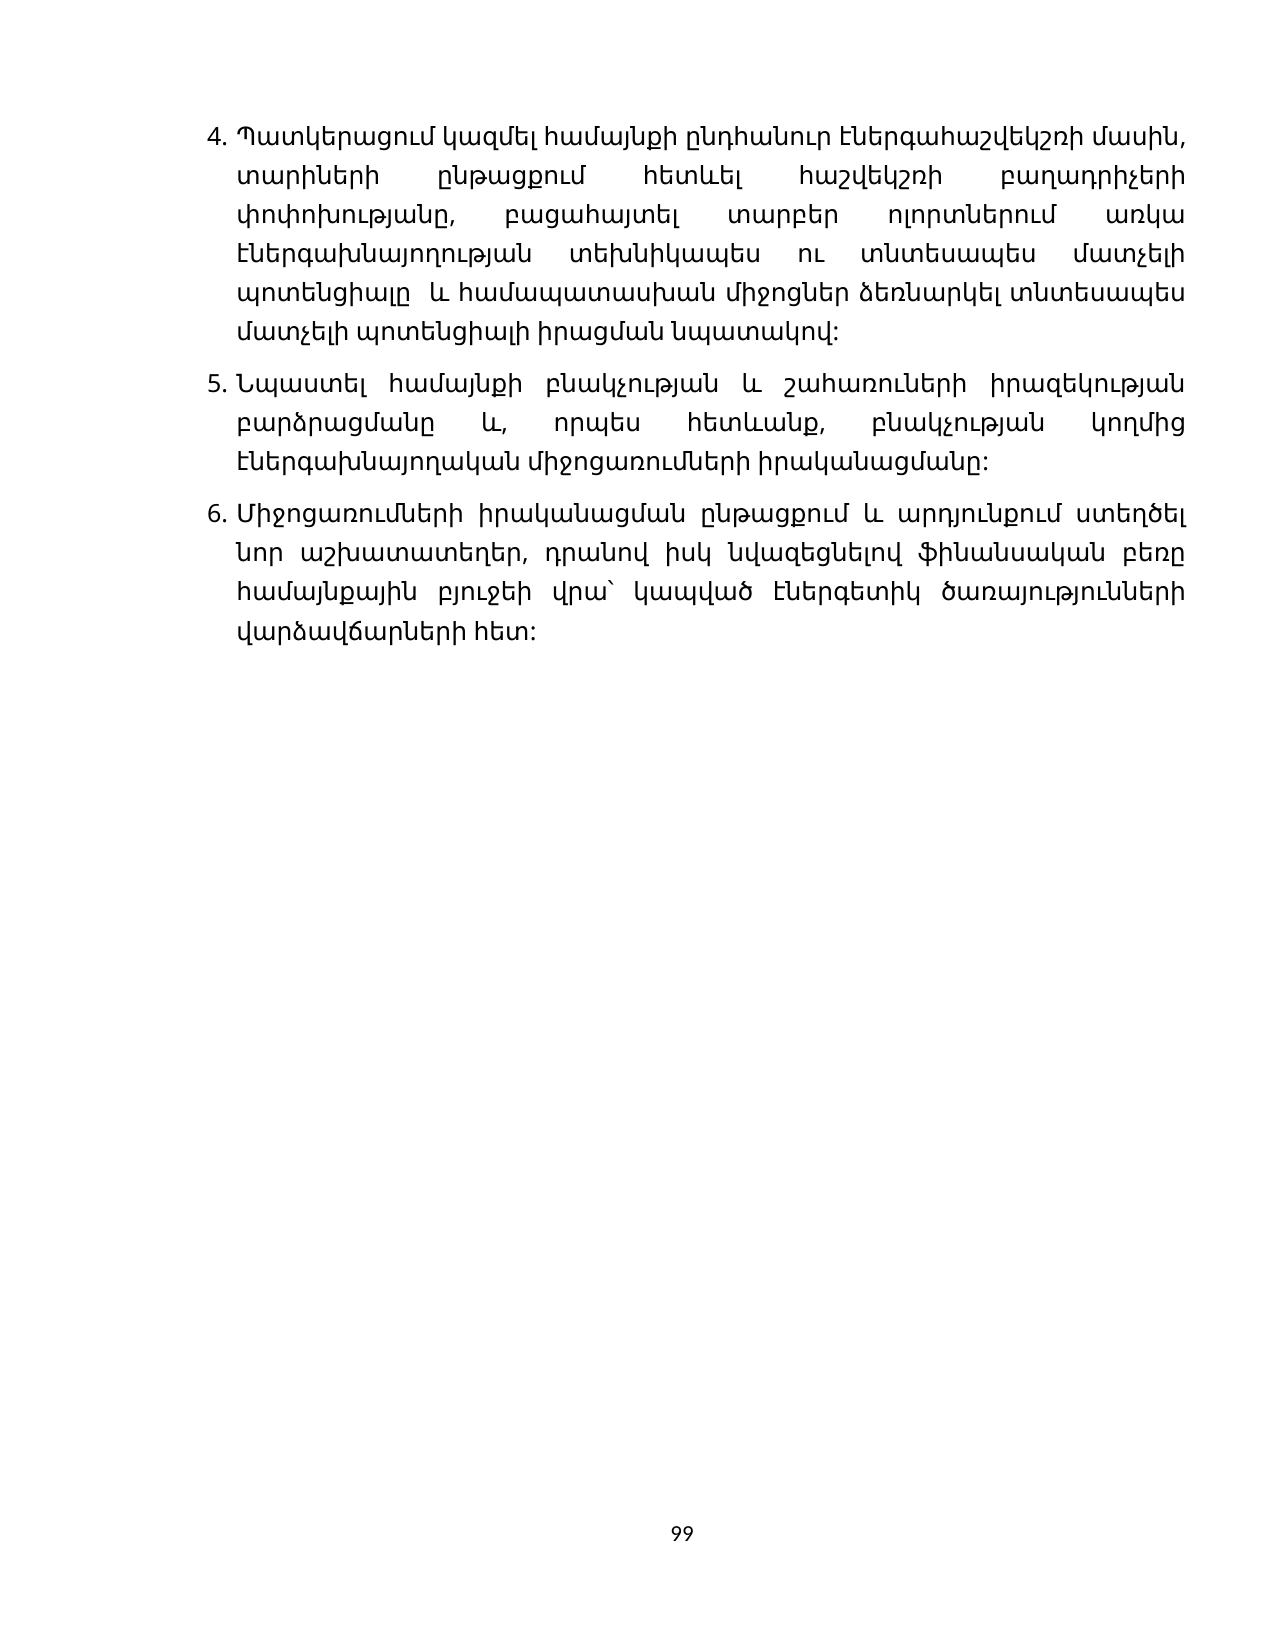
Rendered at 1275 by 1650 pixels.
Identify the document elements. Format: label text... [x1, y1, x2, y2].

list Նպաստել համայնքի բնակչության և շահառուների իրազեկության բարձրացմանը և, որպես հետևանք, բնակչության կողմից էներգախնայողական միջոցառումների իրականացմանը: [207, 366, 1186, 478]
list Միջոցառումների իրականացման ընթացքում և արդյունքում ստեղծել նոր աշխատատեղեր, դրանով իսկ նվազեցնելով ֆինանսական բեռը համայնքային բյուջեի վրա՝ կապված էներգետիկ ծառայությունների վարձավճարների հետ: [207, 496, 1186, 647]
list Պատկերացում կազմել համայնքի ընդհանուր էներգահաշվեկշռի մասին, տարիների ընթացքում հետևել հաշվեկշռի բաղադրիչերի փոփոխությանը, բացահայտել տարբեր ոլորտներում առկա էներգախնայողության տեխնիկապես ու տնտեսապես մատչելի պոտենցիալը և համապատասխան միջոցներ ձեռնարկել տնտեսապես մատչելի պոտենցիալի իրացման նպատակով: [207, 118, 1186, 348]
